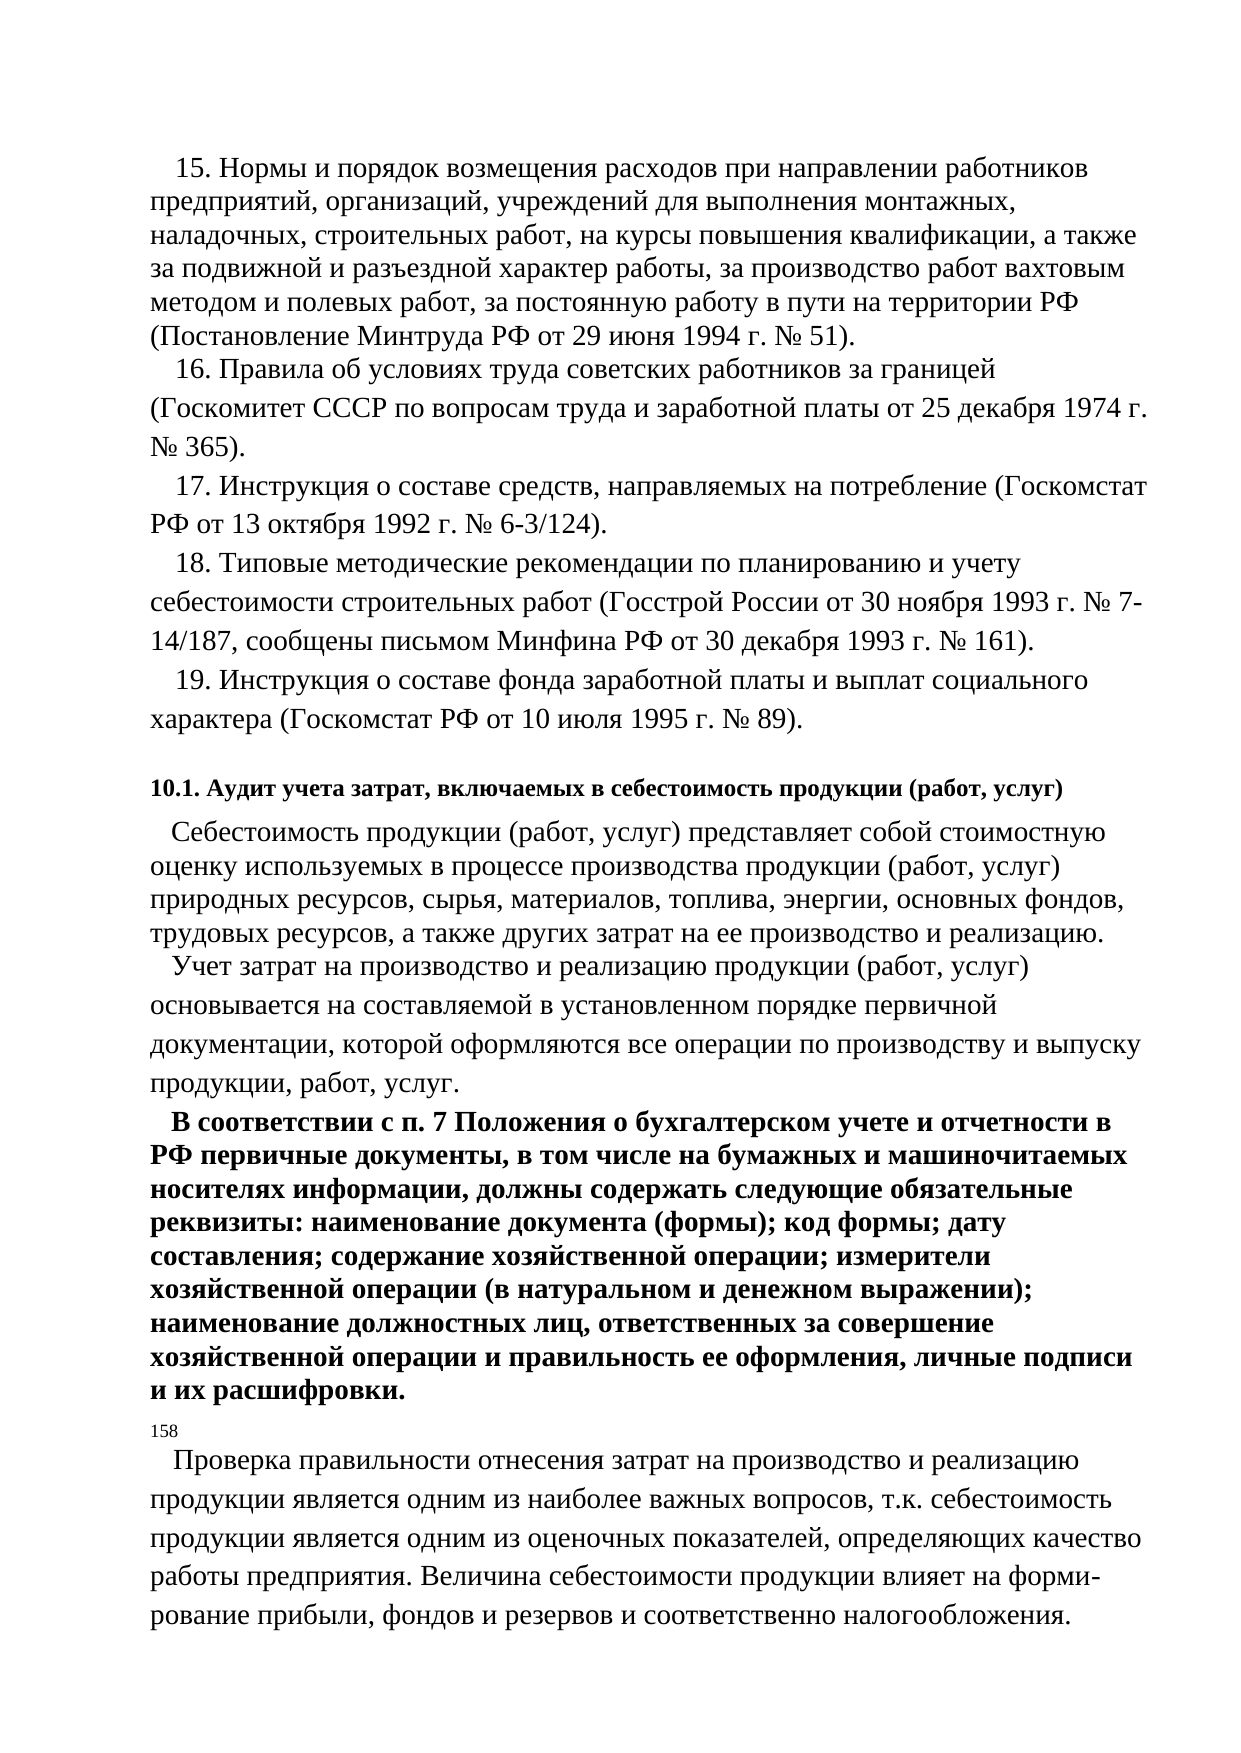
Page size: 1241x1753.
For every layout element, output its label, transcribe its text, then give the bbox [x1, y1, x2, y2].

text 158 [150, 1420, 1152, 1442]
text Проверка правильности отнесения затрат на производство и реализацию продукции является одним из наиболее важных вопросов, т.к. себестоимость продукции является одним из оценочных показателей, определяющих качество работы предприятия. Величина себестоимости продукции влияет на формирование прибыли, фондов и резервов и соответственно налогообложения. [150, 1442, 1152, 1631]
text 19. Инструкция о составе фонда заработной платы и выплат социального характера (Госкомстат РФ от 10 июля 1995 г. № 89). [150, 662, 1152, 734]
text 17. Инструкция о составе средств, направляемых на потребление (Госкомстат РФ от 13 октября 1992 г. № 6-3/124). [150, 468, 1152, 540]
text 18. Типовые методические рекомендации по планированию и учету себестоимости строительных работ (Госстрой России от 30 ноября 1993 г. № 7-14/187, сообщены письмом Минфина РФ от 30 декабря 1993 г. № 161). [150, 546, 1152, 657]
text Учет затрат на производство и реализацию продукции (работ, услуг) основывается на составляемой в установленном порядке первичной документации, которой оформляются все операции по производству и выпуску продукции, работ, услуг. [150, 948, 1152, 1099]
text В соответствии с п. 7 Положения о бухгалтерском учете и отчетности в РФ первичные документы, в том числе на бумажных и машиночитаемых носителях информации, должны содержать следующие обязательные реквизиты: наименование документа (формы); код формы; дату составления; содержание хозяйственной операции; измерители хозяйственной операции (в натуральном и денежном выражении); наименование должностных лиц, ответственных за совершение хозяйственной операции и правильность ее оформления, личные подписи и их расшифровки. [150, 1104, 1152, 1406]
text 10.1. Аудит учета затрат, включаемых в себестоимость продукции (работ, услуг) [150, 773, 1152, 802]
text Себестоимость продукции (работ, услуг) представляет собой стоимостную оценку используемых в процессе производства продукции (работ, услуг) природных ресурсов, сырья, материалов, топлива, энергии, основных фондов, трудовых ресурсов, а также других затрат на ее производство и реализацию. [150, 814, 1152, 948]
text 15. Нормы и порядок возмещения расходов при направлении работников предприятий, организаций, учреждений для выполнения монтажных, наладочных, строительных работ, на курсы повышения квалификации, а также за подвижной и разъездной характер работы, за производство работ вахтовым методом и полевых работ, за постоянную работу в пути на территории РФ (Постановление Минтруда РФ от 29 июня 1994 г. № 51). [150, 150, 1152, 351]
text 16. Правила об условиях труда советских работников за границей (Госкомитет СССР по вопросам труда и заработной платы от 25 декабря 1974 г. № 365). [150, 351, 1152, 462]
